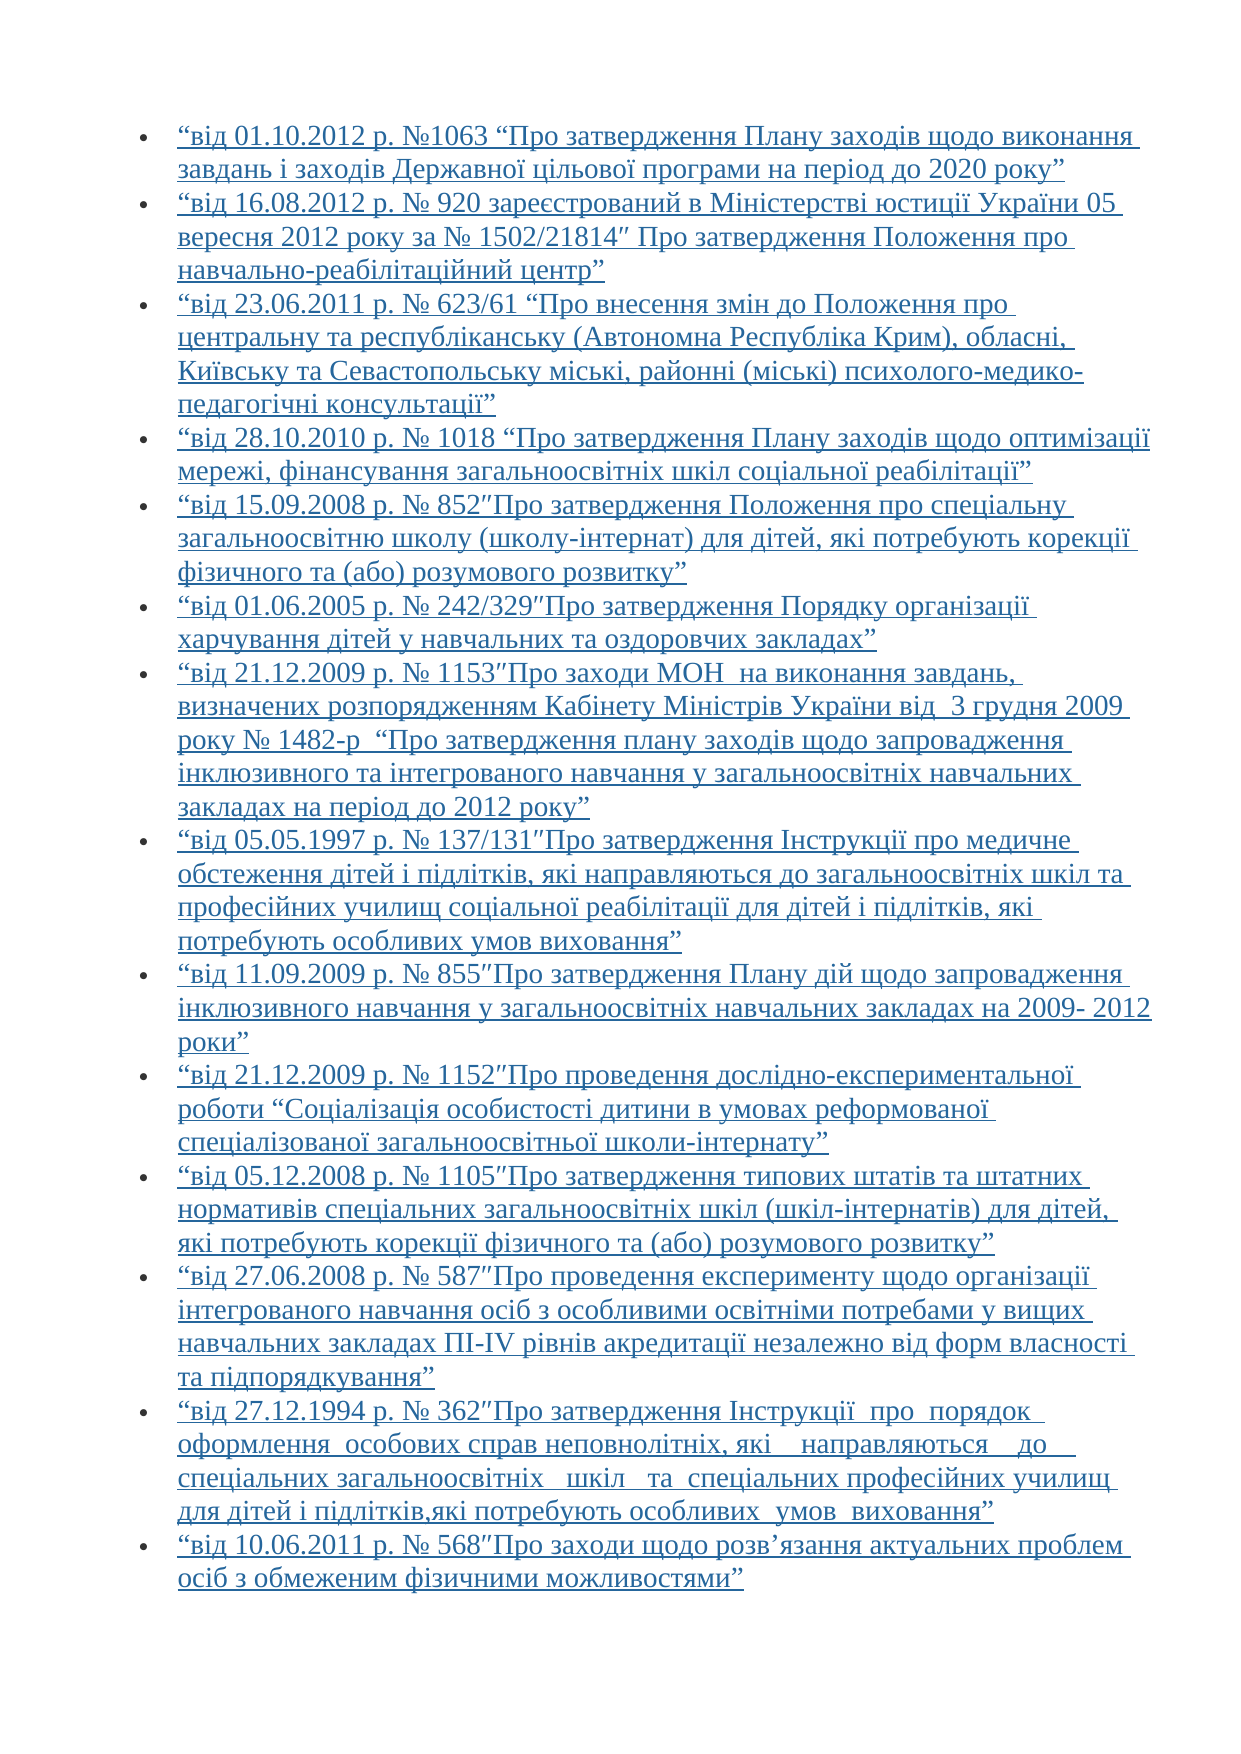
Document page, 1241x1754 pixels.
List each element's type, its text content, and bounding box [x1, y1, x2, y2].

list “від 21.12.2009 р. № 1152″Про проведення дослідно-експериментальної роботи “Соціалізація особистості дитини в умовах реформованої спеціалізованої загальноосвітньої школи-інтернату” [140, 1057, 1152, 1158]
list “від 27.12.1994 р. № 362″Про затвердження Інструкції про порядок оформлення особових справ неповнолітніх, які направляються до спеціальних загальноосвітніх шкіл та спеціальних професійних училищ для дітей і підлітків,які потребують особливих умов виховання” [140, 1393, 1152, 1527]
list “від 05.12.2008 р. № 1105″Про затвердження типових штатів та штатних нормативів спеціальних загальноосвітніх шкіл (шкіл-інтернатів) для дітей, які потребують корекції фізичного та (або) розумового розвитку” [140, 1158, 1152, 1258]
list “від 21.12.2009 р. № 1153″Про заходи МОН на виконання завдань, визначених розпорядженням Кабінету Міністрів України від 3 грудня 2009 року № 1482-р “Про затвердження плану заходів щодо запровадження інклюзивного та інтегрованого навчання у загальноосвітніх навчальних закладах на період до 2012 року” [140, 655, 1152, 822]
list “від 28.10.2010 р. № 1018 “Про затвердження Плану заходів щодо оптимізації мережі, фінансування загальноосвітніх шкіл соціальної реабілітації” [140, 420, 1152, 487]
list “від 01.06.2005 р. № 242/329″Про затвердження Порядку організації харчування дітей у навчальних та оздоровчих закладах” [140, 588, 1152, 655]
list “від 16.08.2012 р. № 920 зареєстрований в Міністерстві юстиції України 05 вересня 2012 року за № 1502/21814″ Про затвердження Положення про навчально-реабілітаційний центр” [140, 185, 1152, 286]
list “від 27.06.2008 р. № 587″Про проведення експерименту щодо організації інтегрованого навчання осіб з особливими освітніми потребами у вищих навчальних закладах ПІ-ІV рівнів акредитації незалежно від форм власності та підпорядкування” [140, 1258, 1152, 1393]
list “від 05.05.1997 р. № 137/131″Про затвердження Інструкції про медичне обстеження дітей і підлітків, які направляються до загальноосвітніх шкіл та професійних училищ соціальної реабілітації для дітей і підлітків, які потребують особливих умов виховання” [140, 822, 1152, 957]
list “від 10.06.2011 р. № 568″Про заходи щодо розв’язання актуальних проблем осіб з обмеженим фізичними можливостями” [140, 1527, 1152, 1594]
list “від 01.10.2012 р. №1063 “Про затвердження Плану заходів щодо виконання завдань і заходів Державної цільової програми на період до 2020 року” [140, 118, 1152, 185]
list “від 11.09.2009 р. № 855″Про затвердження Плану дій щодо запровадження інклюзивного навчання у загальноосвітніх навчальних закладах на 2009- 2012 роки” [140, 957, 1152, 1057]
list “від 23.06.2011 р. № 623/61 “Про внесення змін до Положення про центральну та республіканську (Автономна Республіка Крим), обласні, Київську та Севастопольську міські, районні (міські) психолого-медико-педагогічні консультації” [140, 286, 1152, 420]
list “від 15.09.2008 р. № 852″Про затвердження Положення про спеціальну загальноосвітню школу (школу-інтернат) для дітей, які потребують корекції фізичного та (або) розумового розвитку” [140, 487, 1152, 588]
